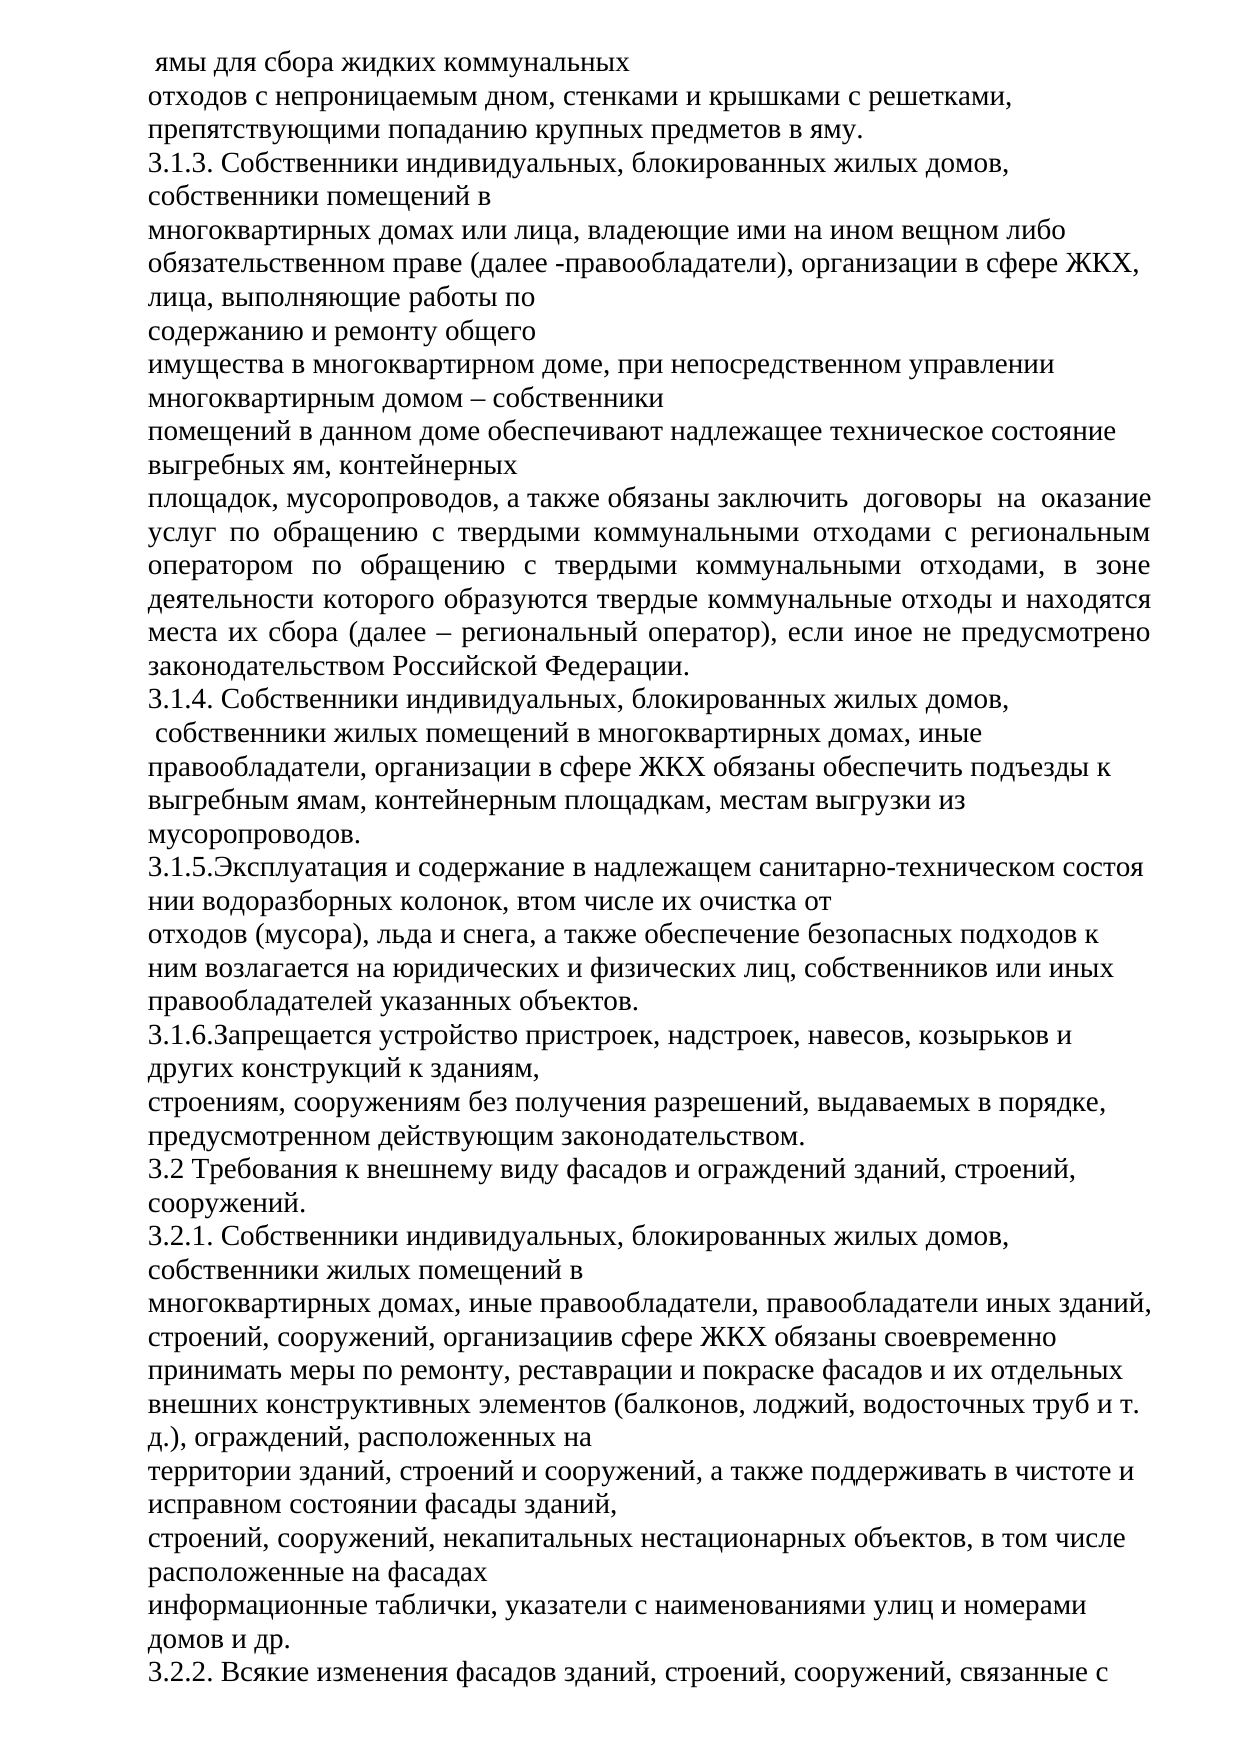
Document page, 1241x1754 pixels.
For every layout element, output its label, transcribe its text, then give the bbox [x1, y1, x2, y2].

text препятствующими попаданию крупных предметов в яму. [148, 111, 1152, 145]
text 3.1.5.Эксплуатация и содержание в надлежащем санитарно-техническом состоянии водоразборных колонок, втом числе их очистка от [148, 849, 1152, 916]
text многоквартирным домом – собственники помещений в данном доме обеспечивают надлежащее техническое состояние [148, 380, 1152, 447]
text домов и др. [148, 1621, 1152, 1654]
text расположенные на фасадах информационные таблички, указатели с наименованиями улиц и номерами [148, 1554, 1152, 1621]
text 3.2.2. Всякие изменения фасадов зданий, строений, сооружений, связанные с [148, 1654, 1152, 1688]
text собственники помещений в многоквартирных домах или лица, владеющие ими на ином вещном либо [148, 178, 1152, 246]
text ямы для сбора жидких коммунальных отходов с непроницаемым дном, стенками и крышками с решетками, [148, 44, 1152, 111]
text собственники жилых помещений в многоквартирных домах, иные правообладатели, правообладатели иных зданий, строений, сооружений, организациив сфере ЖКХ обязаны своевременно [148, 1252, 1152, 1352]
text собственники жилых помещений в многоквартирных домах, иные [148, 715, 1152, 749]
text содержанию и ремонту общего имущества в многоквартирном доме, при непосредственном управлении [148, 313, 1152, 380]
text 3.2.1. Собственники индивидуальных, блокированных жилых домов, [148, 1218, 1152, 1252]
text других конструкций к зданиям, строениям, сооружениям без получения разрешений, выдаваемых в порядке, [148, 1051, 1152, 1118]
text ним возлагается на юридических и физических лиц, собственников или иных [148, 950, 1152, 983]
text 3.1.4. Собственники индивидуальных, блокированных жилых домов, [148, 682, 1152, 715]
text правообладателей указанных объектов. [148, 983, 1152, 1017]
text 3.2 Требования к внешнему виду фасадов и ограждений зданий, строений, [148, 1151, 1152, 1185]
text 3.1.3. Собственники индивидуальных, блокированных жилых домов, [148, 145, 1152, 178]
text выгребных ям, контейнерных площадок, мусоропроводов, а также обязаны заключить договоры на оказание услуг по обращению с твердыми коммунальными отходами с региональным оператором по обращению с твердыми коммунальными отходами, в зоне деятельности которого образуются твердые коммунальные отходы и находятся места их сбора (далее – региональный оператор), если иное не предусмотрено законодательством Российской Федерации. [148, 447, 1152, 682]
text принимать меры по ремонту, реставрации и покраске фасадов и их отдельных внешних конструктивных элементов (балконов, лоджий, водосточных труб и т.д.), ограждений, расположенных на территории зданий, строений и сооружений, а также поддерживать в чистоте и исправном состоянии фасады зданий, строений, сооружений, некапитальных нестационарных объектов, в том числе [148, 1352, 1152, 1554]
text выгребным ямам, контейнерным площадкам, местам выгрузки из [148, 782, 1152, 816]
text обязательственном праве (далее -правообладатели), организации в сфере ЖКХ, лица, выполняющие работы по [148, 246, 1152, 313]
text правообладатели, организации в сфере ЖКХ обязаны обеспечить подъезды к [148, 749, 1152, 782]
text сооружений. [148, 1185, 1152, 1218]
text предусмотренном действующим законодательством. [148, 1118, 1152, 1151]
text 3.1.6.Запрещается устройство пристроек, надстроек, навесов, козырьков и [148, 1017, 1152, 1051]
text отходов (мусора), льда и снега, а также обеспечение безопасных подходов к [148, 916, 1152, 950]
text мусоропроводов. [148, 816, 1152, 849]
